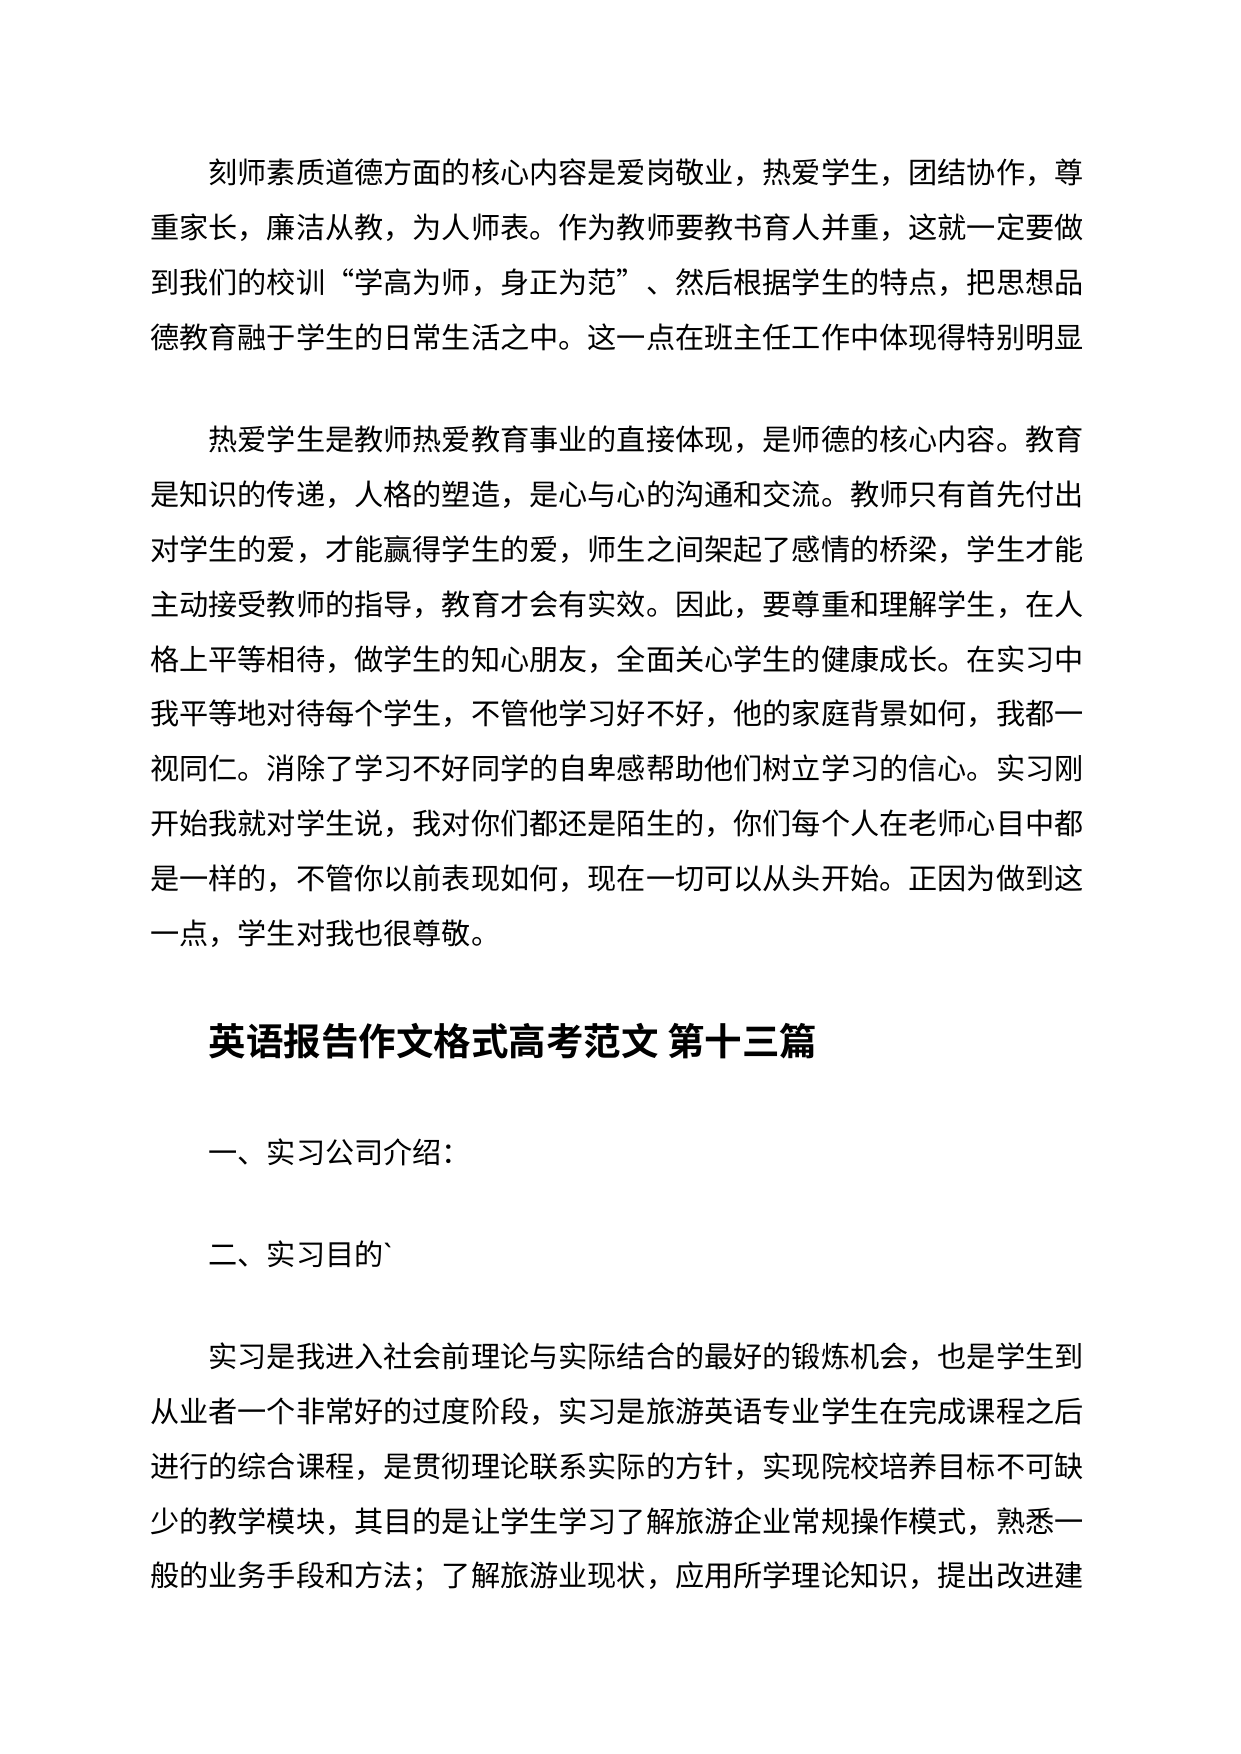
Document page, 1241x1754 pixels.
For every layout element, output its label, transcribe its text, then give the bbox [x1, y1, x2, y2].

text 二、实习目的` [150, 1231, 1090, 1274]
text 英语报告作文格式高考范文 第十三篇 [150, 1012, 1090, 1067]
text 热爱学生是教师热爱教育事业的直接体现，是师德的核心内容。教育是知识的传递，人格的塑造，是心与心的沟通和交流。教师只有首先付出对学生的爱，才能赢得学生的爱，师生之间架起了感情的桥梁，学生才能主动接受教师的指导，教育才会有实效。因此，要尊重和理解学生，在人格上平等相待，做学生的知心朋友，全面关心学生的健康成长。在实习中我平等地对待每个学生，不管他学习好不好，他的家庭背景如何，我都一视同仁。消除了学习不好同学的自卑感帮助他们树立学习的信心。实习刚开始我就对学生说，我对你们都还是陌生的，你们每个人在老师心目中都是一样的，不管你以前表现如何，现在一切可以从头开始。正因为做到这一点，学生对我也很尊敬。 [150, 416, 1090, 953]
text 刻师素质道德方面的核心内容是爱岗敬业，热爱学生，团结协作，尊重家长，廉洁从教，为人师表。作为教师要教书育人并重，这就一定要做到我们的校训“学高为师，身正为范”、然后根据学生的特点，把思想品德教育融于学生的日常生活之中。这一点在班主任工作中体现得特别明显 [150, 150, 1090, 357]
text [150, 1333, 1090, 1595]
text 一、实习公司介绍： [150, 1130, 1090, 1172]
